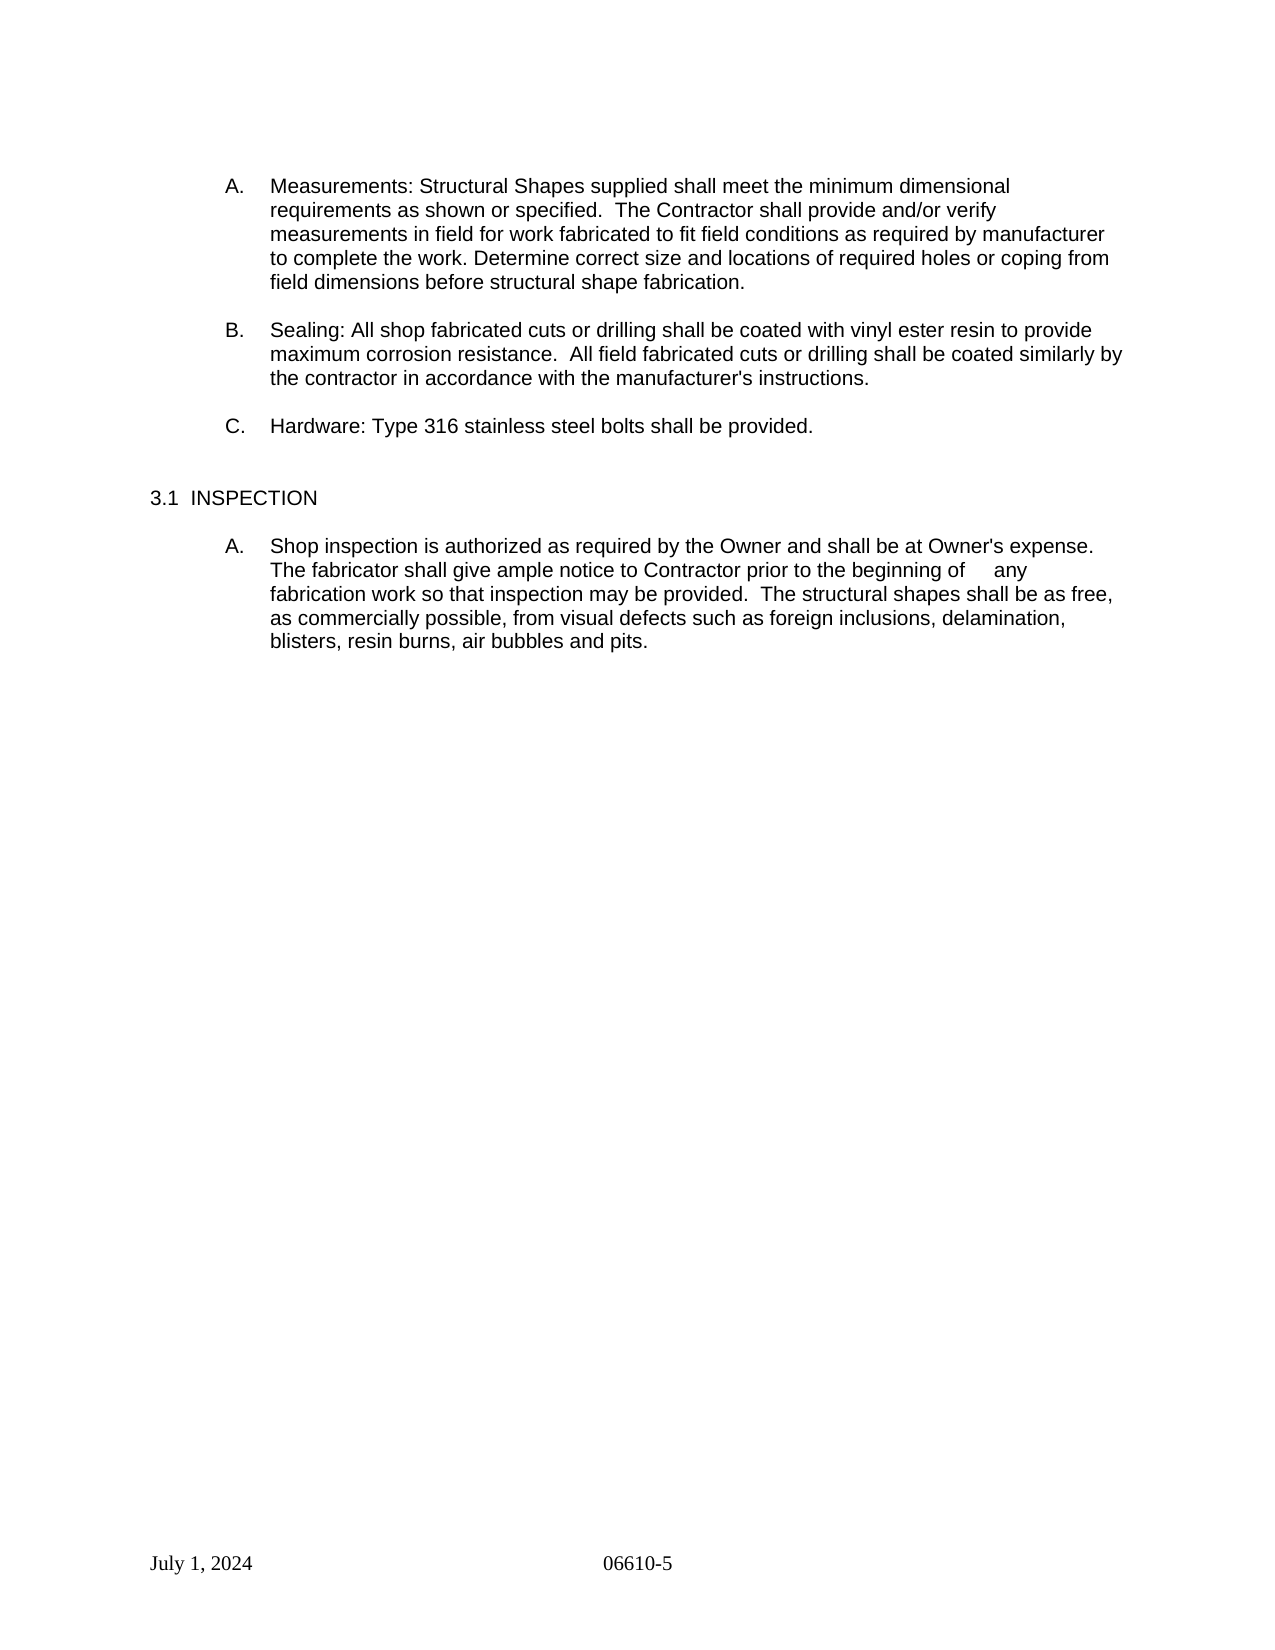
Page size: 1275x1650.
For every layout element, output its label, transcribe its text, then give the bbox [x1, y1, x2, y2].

list Measurements: Structural Shapes supplied shall meet the minimum dimensional requirements as shown or specified. The Contractor shall provide and/or verify measurements in field for work fabricated to fit field conditions as required by manufacturer to complete the work. Determine correct size and locations of required holes or coping from field dimensions before structural shape fabrication. [225, 174, 1125, 294]
list Sealing: All shop fabricated cuts or drilling shall be coated with vinyl ester resin to provide maximum corrosion resistance. All field fabricated cuts or drilling shall be coated similarly by the contractor in accordance with the manufacturer's instructions. [225, 318, 1125, 389]
list Shop inspection is authorized as required by the Owner and shall be at Owner's expense. The fabricator shall give ample notice to Contractor prior to the beginning of any fabrication work so that inspection may be provided. The structural shapes shall be as free, as commercially possible, from visual defects such as foreign inclusions, delamination, blisters, resin burns, air bubbles and pits. [225, 533, 1125, 653]
text 3.1 INSPECTION [150, 486, 1125, 509]
list Hardware: Type 316 stainless steel bolts shall be provided. [225, 413, 1125, 437]
